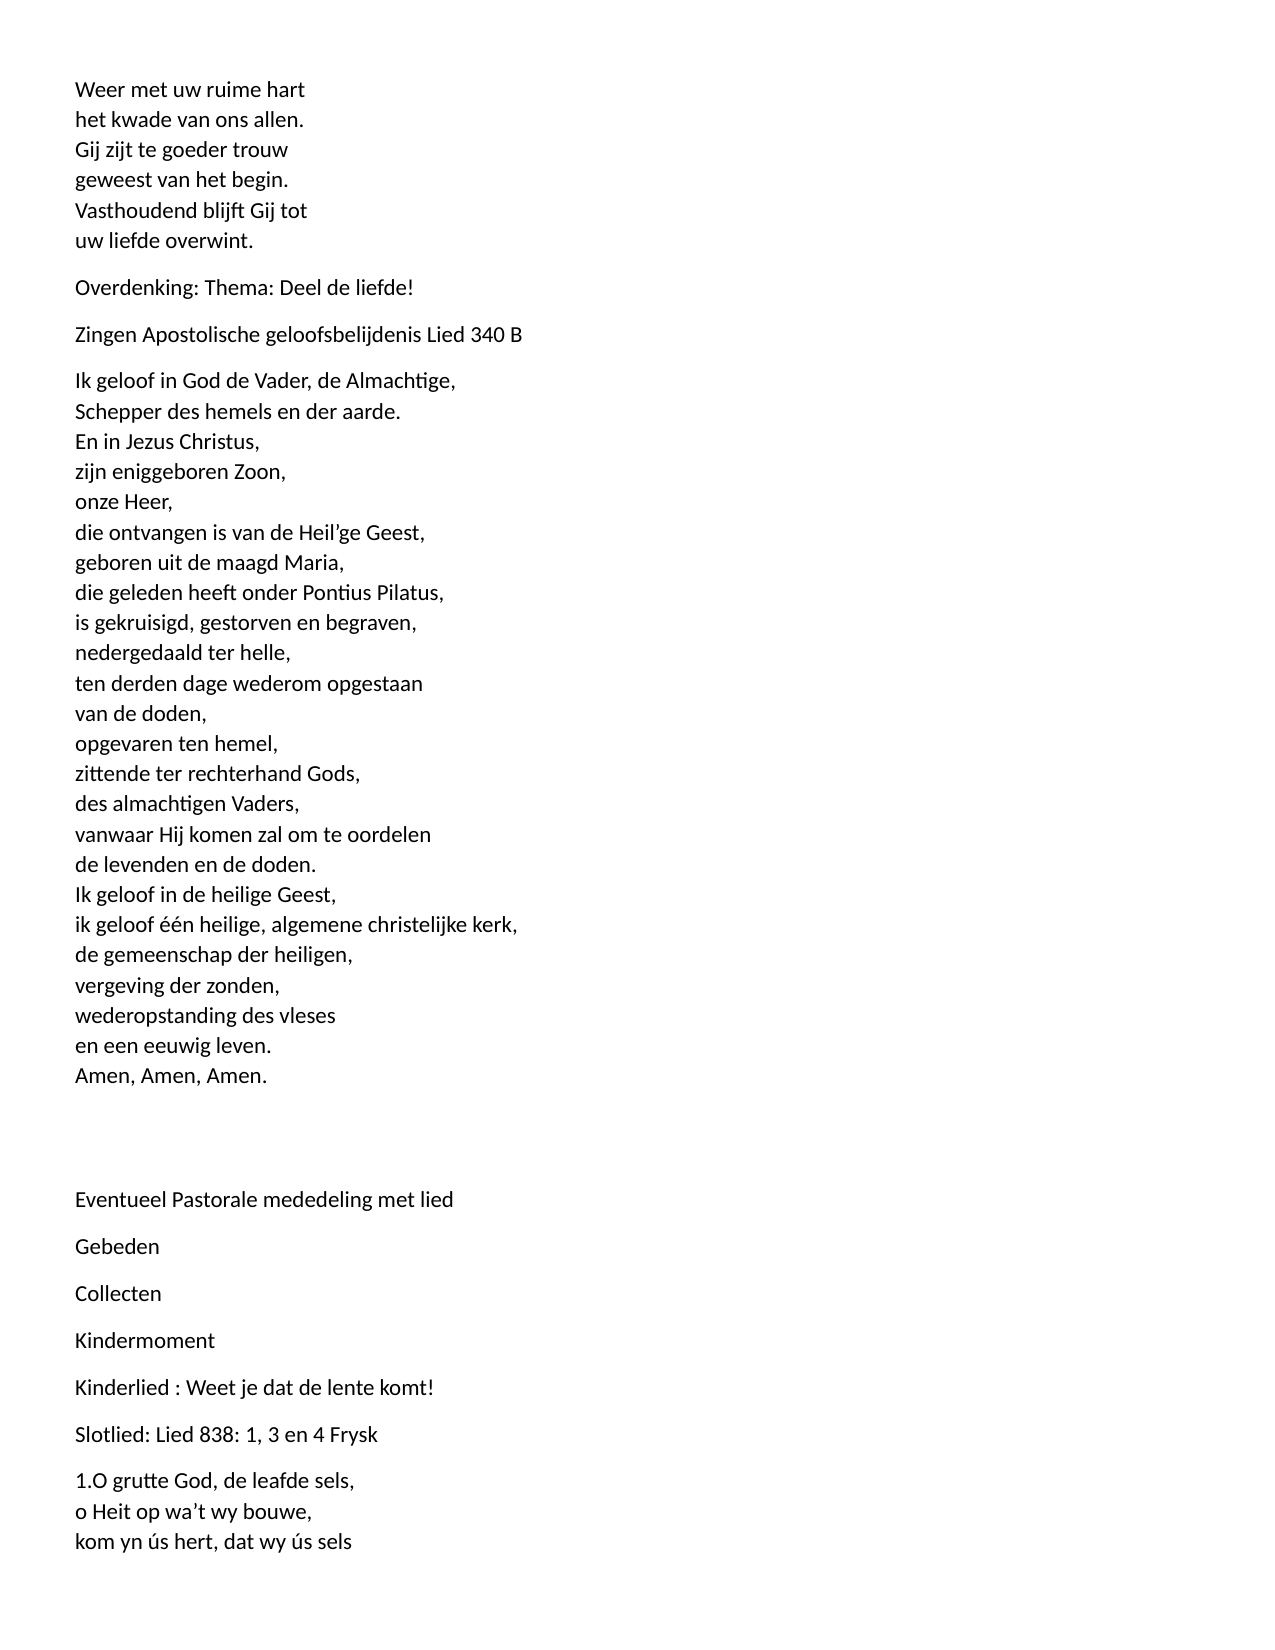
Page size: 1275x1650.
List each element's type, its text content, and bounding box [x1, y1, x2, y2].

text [75, 75, 1200, 254]
text Gebeden [75, 1232, 1200, 1260]
text Slotlied: Lied 838: 1, 3 en 4 Frysk [75, 1420, 1200, 1448]
text Collecten [75, 1279, 1200, 1307]
text Overdenking: Thema: Deel de liefde! [75, 273, 1200, 301]
text Kinderlied : Weet je dat de lente komt! [75, 1373, 1200, 1401]
text Kindermoment [75, 1326, 1200, 1354]
text Eventueel Pastorale mededeling met lied [75, 1155, 1200, 1213]
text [75, 1467, 1200, 1555]
text Ik geloof in God de Vader, de Almachtige, Schepper des hemels en der aarde. En in Jezus Christus, zijn eniggeboren Zoon, onze Heer, die ontvangen is van de Heil’ge Geest, geboren uit de maagd Maria, die geleden heeft onder Pontius Pilatus, is gekruisigd, gestorven en begraven, nedergedaald ter helle, ten derden dage wederom opgestaan van de doden, opgevaren ten hemel, zittende ter rechterhand Gods, des almachtigen Vaders, vanwaar Hij komen zal om te oordelen de levenden en de doden. Ik geloof in de heilige Geest, ik geloof één heilige, algemene christelijke kerk, de gemeenschap der heiligen, vergeving der zonden, wederopstanding des vleses en een eeuwig leven. Amen, Amen, Amen. [75, 367, 1200, 1089]
text Zingen Apostolische geloofsbelijdenis Lied 340 B [75, 320, 1200, 348]
